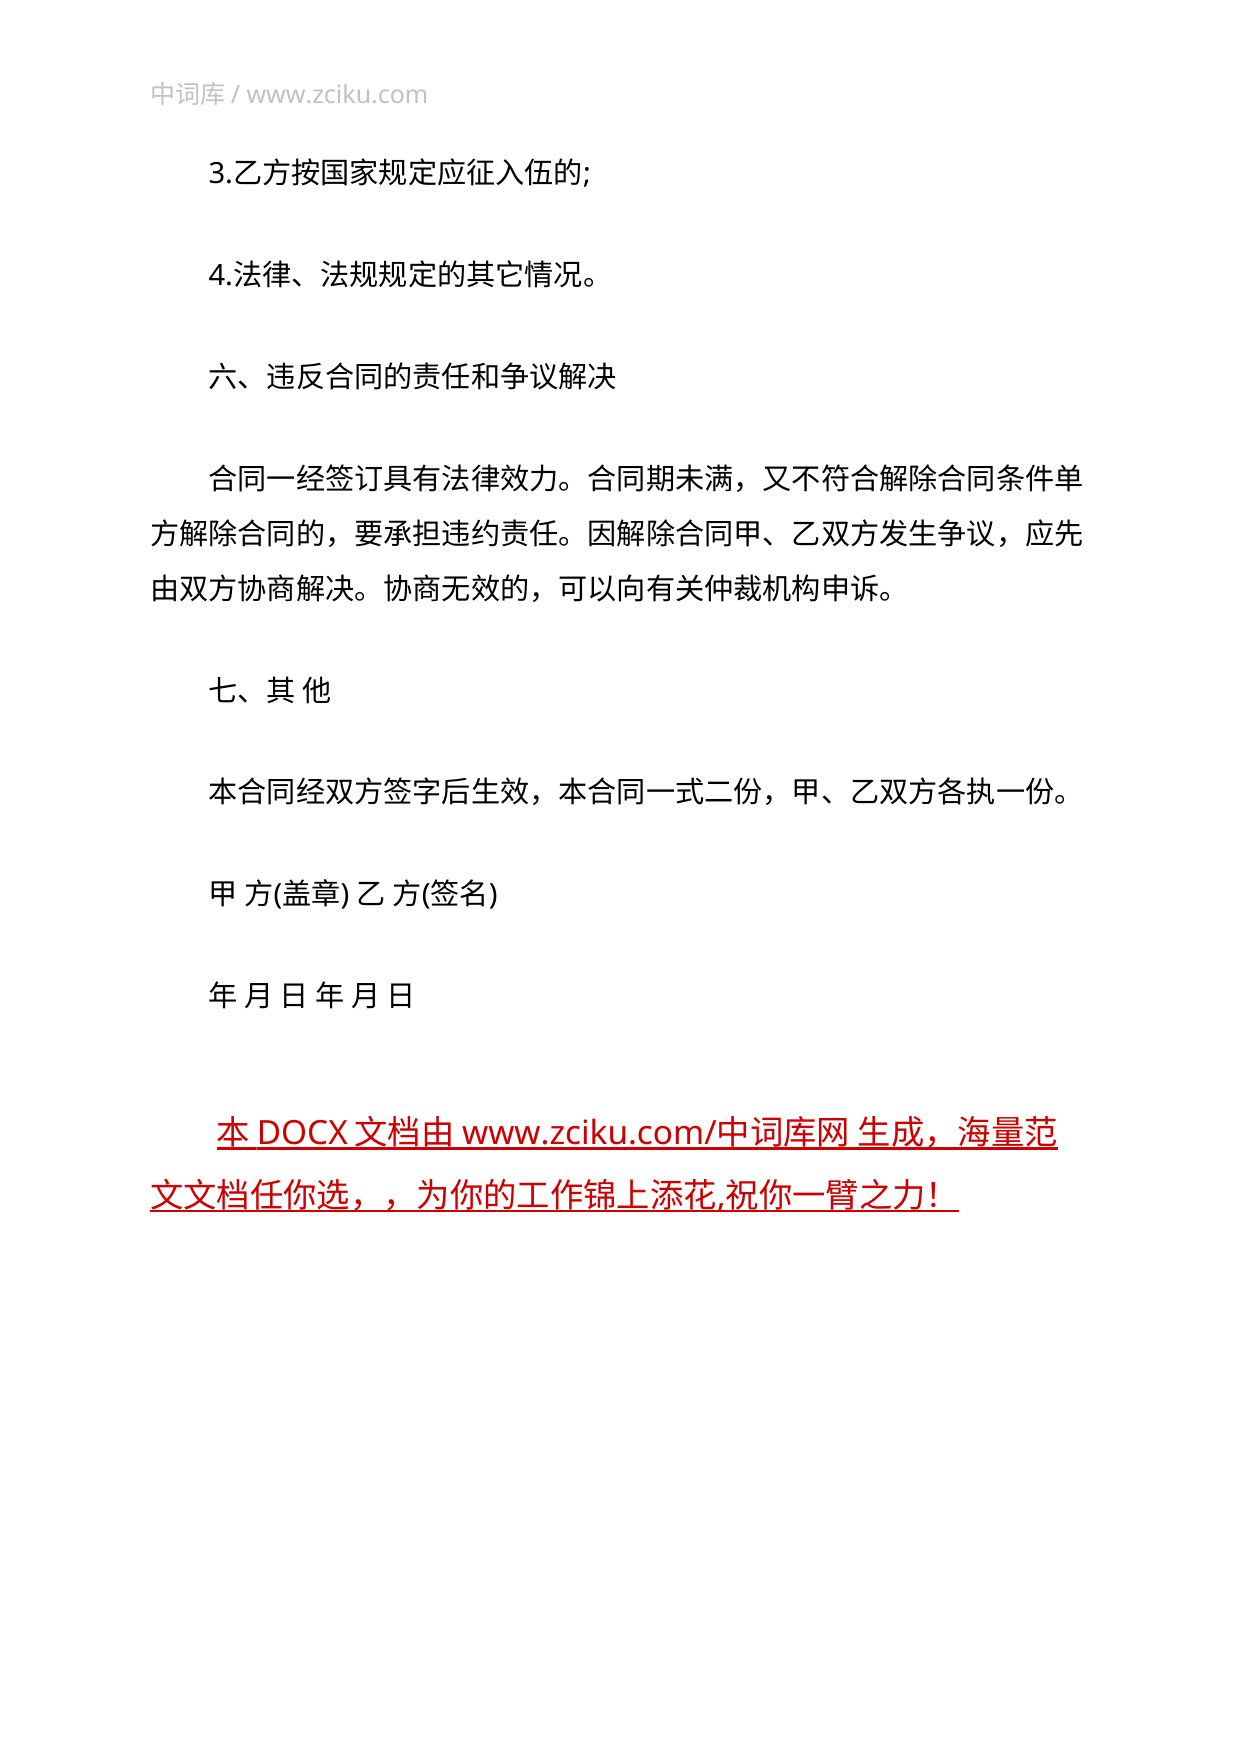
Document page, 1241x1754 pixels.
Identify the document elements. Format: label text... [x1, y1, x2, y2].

text 年 月 日 年 月 日 [150, 973, 1090, 1015]
text 甲 方(盖章) 乙 方(签名) [150, 871, 1090, 913]
text 合同一经签订具有法律效力。合同期未满，又不符合解除合同条件单方解除合同的，要承担违约责任。因解除合同甲、乙双方发生争议，应先由双方协商解决。协商无效的，可以向有关仲裁机构申诉。 [150, 456, 1090, 608]
text 本合同经双方签字后生效，本合同一式二份，甲、乙双方各执一份。 [150, 769, 1090, 811]
text 本DOCX文档由 www.zciku.com/中词库网 生成，海量范文文档任你选，，为你的工作锦上添花,祝你一臂之力！ [150, 1106, 1090, 1217]
text 七、其 他 [150, 667, 1090, 709]
text 3.乙方按国家规定应征入伍的; [150, 150, 1090, 192]
text 六、违反合同的责任和争议解决 [150, 354, 1090, 396]
text 4.法律、法规规定的其它情况。 [150, 252, 1090, 294]
